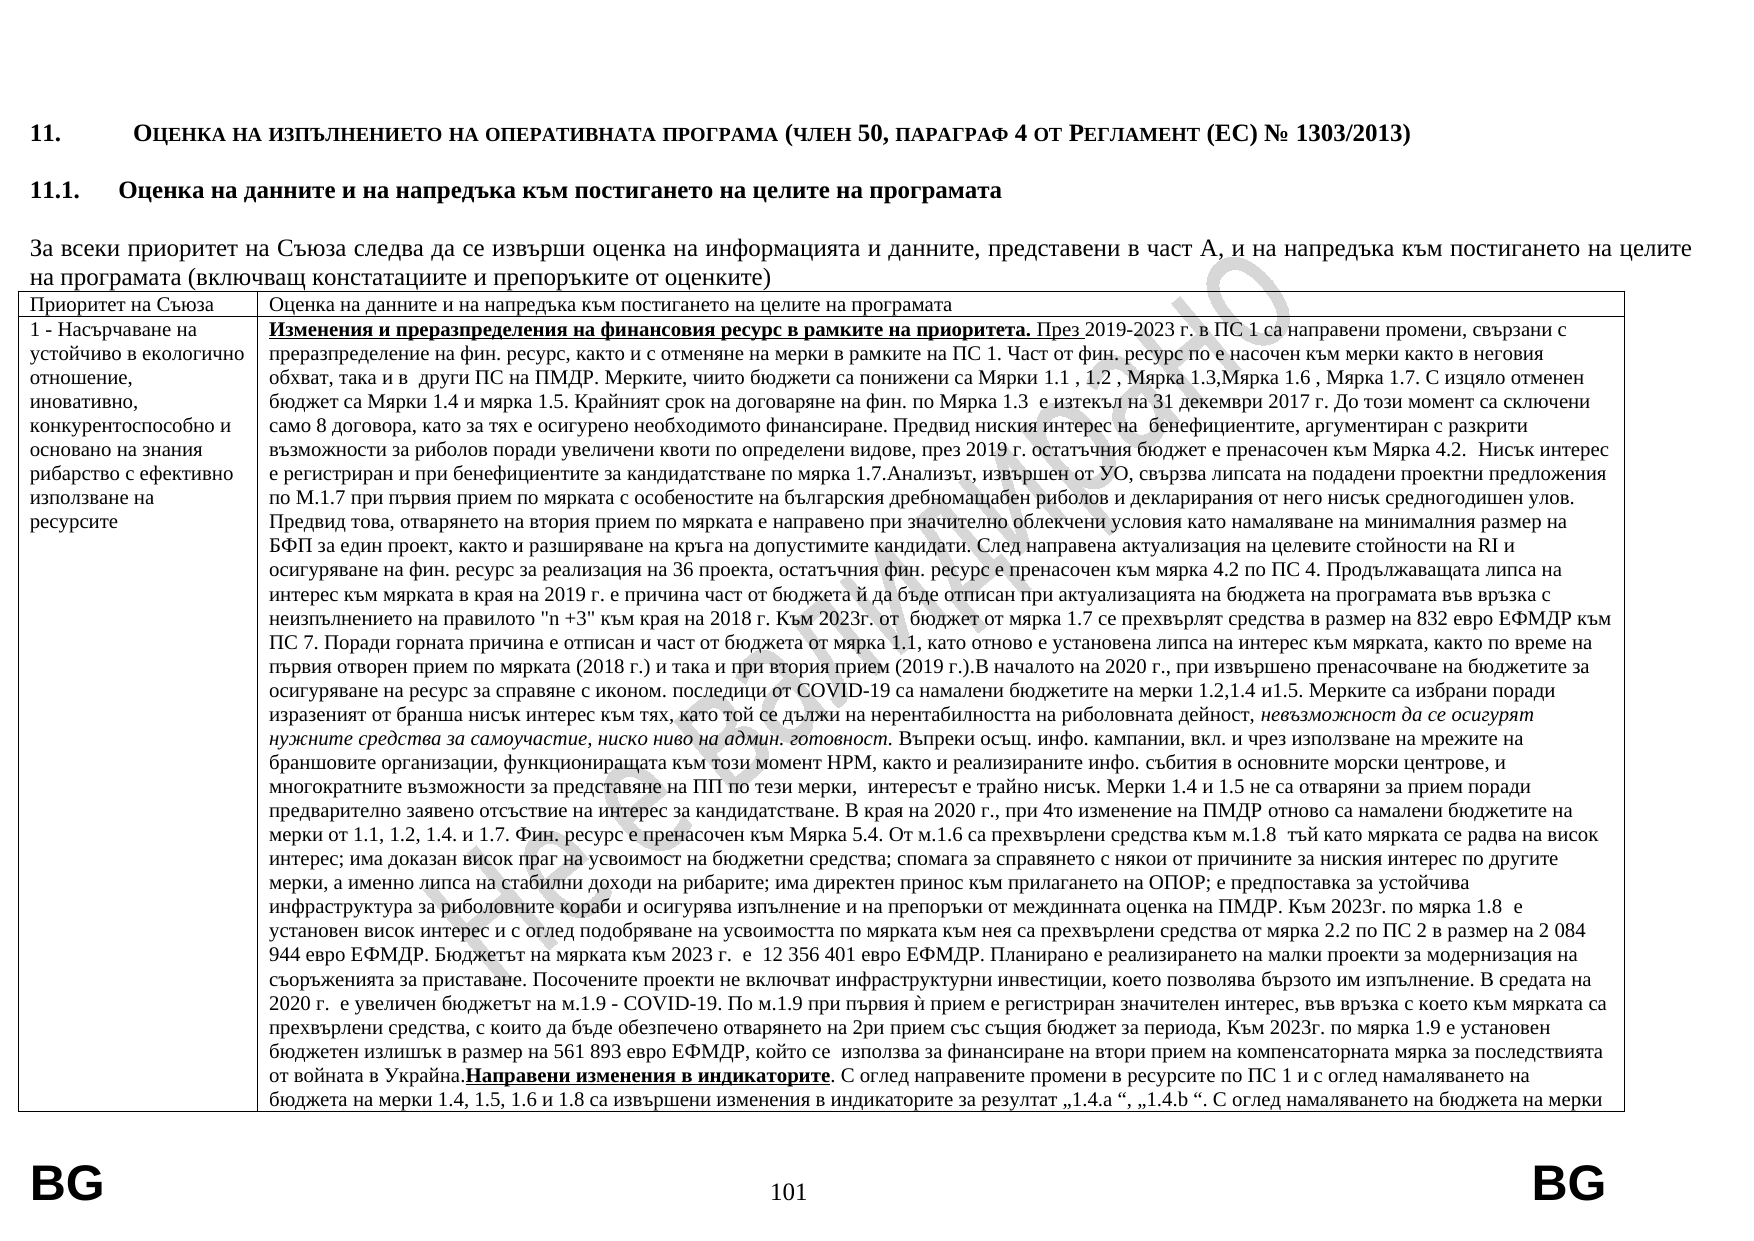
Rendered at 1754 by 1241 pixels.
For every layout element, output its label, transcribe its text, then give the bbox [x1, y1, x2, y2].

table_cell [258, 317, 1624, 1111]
text За всеки приоритет на Съюза следва да се извърши оценка на информацията и данните, представени в част А, и на напредъка към постигането на целите на програмата (включващ констатациите и препоръките от оценките) [29, 233, 1695, 291]
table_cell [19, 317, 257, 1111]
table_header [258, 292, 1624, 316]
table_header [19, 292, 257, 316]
subtitle Оценка на данните и на напредъка към постигането на целите на програмата [29, 176, 1695, 204]
subtitle Оценка на изпълнението на оперативната програма (член 50, параграф 4 от Регламент (ЕС) № 1303/2013) [29, 118, 1695, 147]
